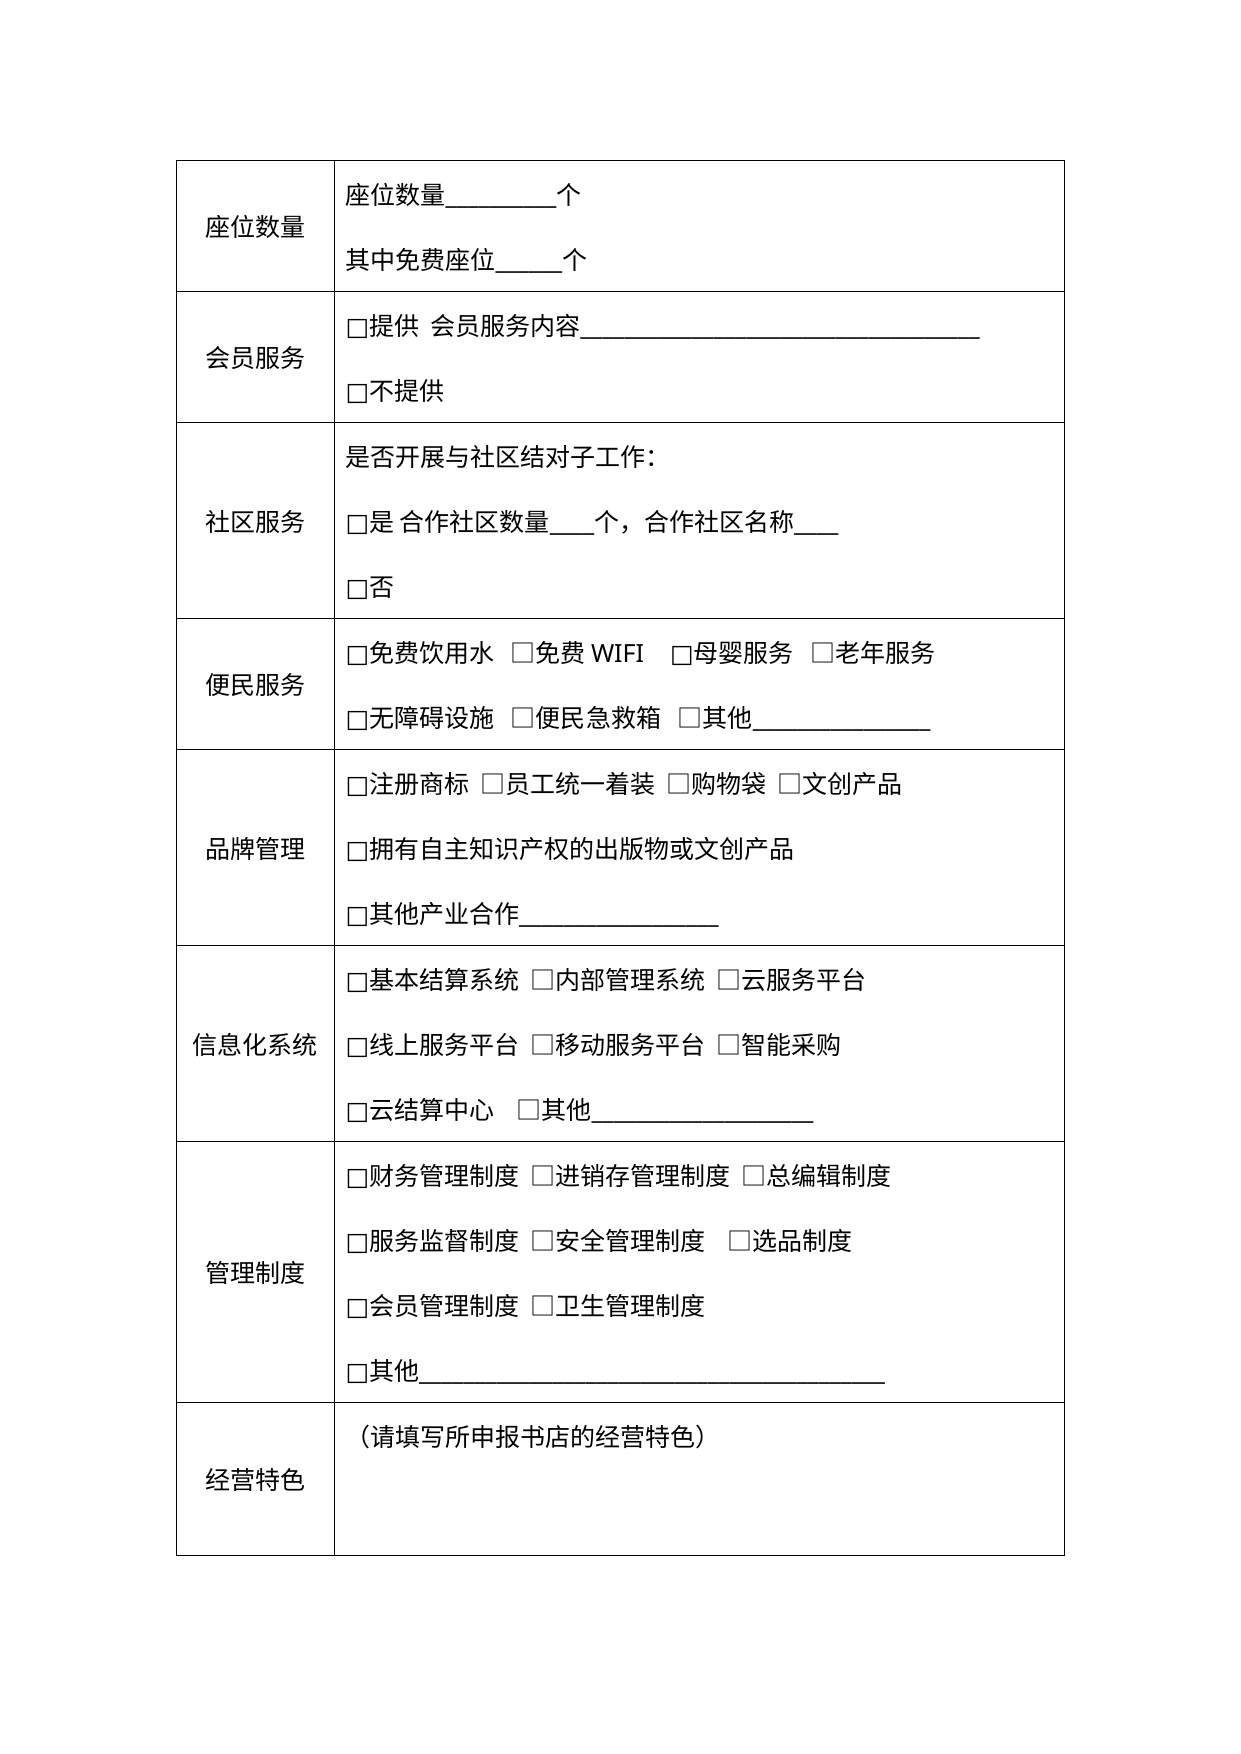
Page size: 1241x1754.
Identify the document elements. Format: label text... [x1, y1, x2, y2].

table_cell 座位数量__________个 其中免费座位______个 [335, 161, 1064, 291]
table_cell 经营特色 [177, 1403, 334, 1554]
table_cell 品牌管理 [177, 750, 334, 945]
table_cell □提供 会员服务内容____________________________________ □不提供 [335, 292, 1064, 422]
table_cell □财务管理制度 □进销存管理制度 □总编辑制度 □服务监督制度 □安全管理制度 □选品制度 □会员管理制度 □卫生管理制度 □其他__________________________________________ [335, 1142, 1064, 1402]
table_cell 社区服务 [177, 423, 334, 618]
table_cell 信息化系统 [177, 946, 334, 1141]
table_cell □免费饮用水 □免费WIFI □母婴服务 □老年服务 □无障碍设施 □便民急救箱 □其他________________ [335, 619, 1064, 749]
table_cell □基本结算系统 □内部管理系统 □云服务平台 □线上服务平台 □移动服务平台 □智能采购 □云结算中心 □其他____________________ [335, 946, 1064, 1141]
table_cell □注册商标 □员工统一着装 □购物袋 □文创产品 □拥有自主知识产权的出版物或文创产品 □其他产业合作__________________ [335, 750, 1064, 945]
table_cell （请填写所申报书店的经营特色） [335, 1403, 1064, 1554]
table_cell 会员服务 [177, 292, 334, 422]
table_cell 座位数量 [177, 161, 334, 291]
table_cell 管理制度 [177, 1142, 334, 1402]
table_cell 便民服务 [177, 619, 334, 749]
table_cell 是否开展与社区结对子工作： □是 合作社区数量____个，合作社区名称____ □否 [335, 423, 1064, 618]
